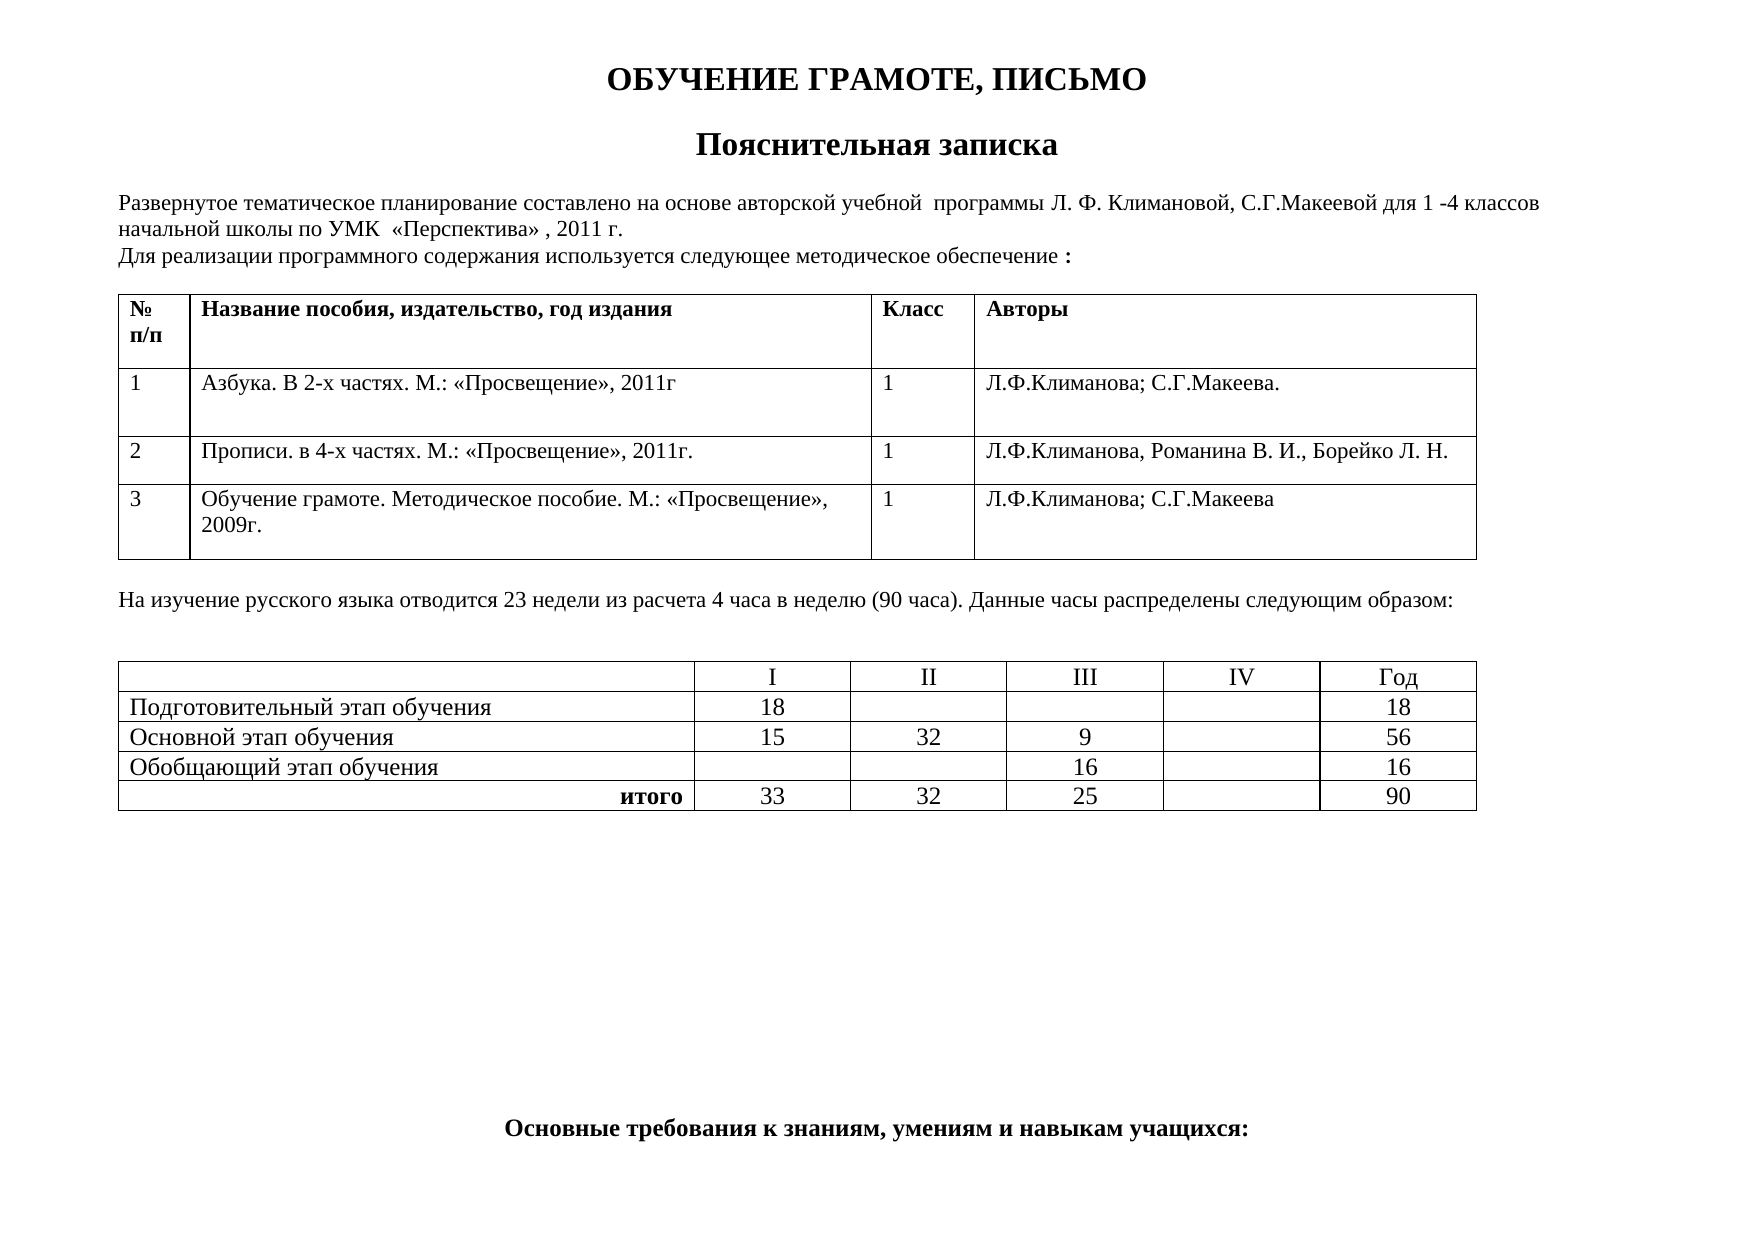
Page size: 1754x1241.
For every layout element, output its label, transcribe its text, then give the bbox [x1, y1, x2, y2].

text Основные требования к знаниям, умениям и навыкам учащихся: [118, 1113, 1636, 1142]
text Для реализации программного содержания используется следующее методическое обеспечение : [118, 242, 1636, 270]
table_header III [1007, 662, 1163, 691]
table_cell [851, 752, 1006, 780]
table_cell 16 [1007, 752, 1163, 780]
table_cell 32 [851, 722, 1006, 751]
table_cell [851, 692, 1006, 721]
table_cell 16 [1321, 752, 1476, 780]
table_cell 1 [872, 437, 974, 484]
table_cell Обучение грамоте. Методическое пособие. М.: «Просвещение», 2009г. [191, 485, 871, 558]
table_cell 18 [695, 692, 850, 721]
text На изучение русского языка отводится 23 недели из расчета 4 часа в неделю (90 часа). Данные часы распределены следующим образом: [118, 586, 1636, 612]
table_cell 25 [1007, 781, 1163, 810]
table_cell 56 [1321, 722, 1476, 751]
table_cell 2 [119, 437, 189, 484]
table_header Год [1321, 662, 1476, 691]
table_cell Л.Ф.Климанова, Романина В. И., Борейко Л. Н. [975, 437, 1476, 484]
table_cell [1164, 752, 1319, 780]
table_cell 33 [695, 781, 850, 810]
table_cell 3 [119, 485, 189, 558]
text Пояснительная записка [118, 124, 1636, 162]
table_cell [1007, 692, 1163, 721]
table_cell 9 [1007, 722, 1163, 751]
table_cell Л.Ф.Климанова; С.Г.Макеева [975, 485, 1476, 558]
table_cell 18 [1321, 692, 1476, 721]
table_header [119, 662, 694, 691]
table_cell 1 [872, 369, 974, 436]
table_header Авторы [975, 295, 1476, 368]
table_cell 1 [119, 369, 189, 436]
table_cell [695, 752, 850, 780]
table_cell 90 [1321, 781, 1476, 810]
table_cell 1 [872, 485, 974, 558]
table_cell Обобщающий этап обучения [119, 752, 694, 780]
table_cell [1164, 692, 1319, 721]
table_header Класс [872, 295, 974, 368]
table_header № п/п [119, 295, 189, 368]
table_cell [1164, 781, 1319, 810]
table_header II [851, 662, 1006, 691]
table_header Название пособия, издательство, год издания [191, 295, 871, 368]
table_header I [695, 662, 850, 691]
table_cell Азбука. В 2-х частях. М.: «Просвещение», 2011г [191, 369, 871, 436]
table_cell итого [119, 781, 694, 810]
table_cell 15 [695, 722, 850, 751]
text Развернутое тематическое планирование составлено на основе авторской учебной программы Л. Ф. Климановой, С.Г.Макеевой для 1 -4 классов начальной школы по УМК «Перспектива» , 2011 г. [118, 189, 1636, 242]
table_cell 32 [851, 781, 1006, 810]
table_cell Подготовительный этап обучения [119, 692, 694, 721]
text ОБУЧЕНИЕ ГРАМОТЕ, ПИСЬМО [118, 59, 1636, 97]
table_cell Л.Ф.Климанова; С.Г.Макеева. [975, 369, 1476, 436]
table_cell Прописи. в 4-х частях. М.: «Просвещение», 2011г. [191, 437, 871, 484]
table_cell [1164, 722, 1319, 751]
table_header IV [1164, 662, 1319, 691]
table_cell Основной этап обучения [119, 722, 694, 751]
